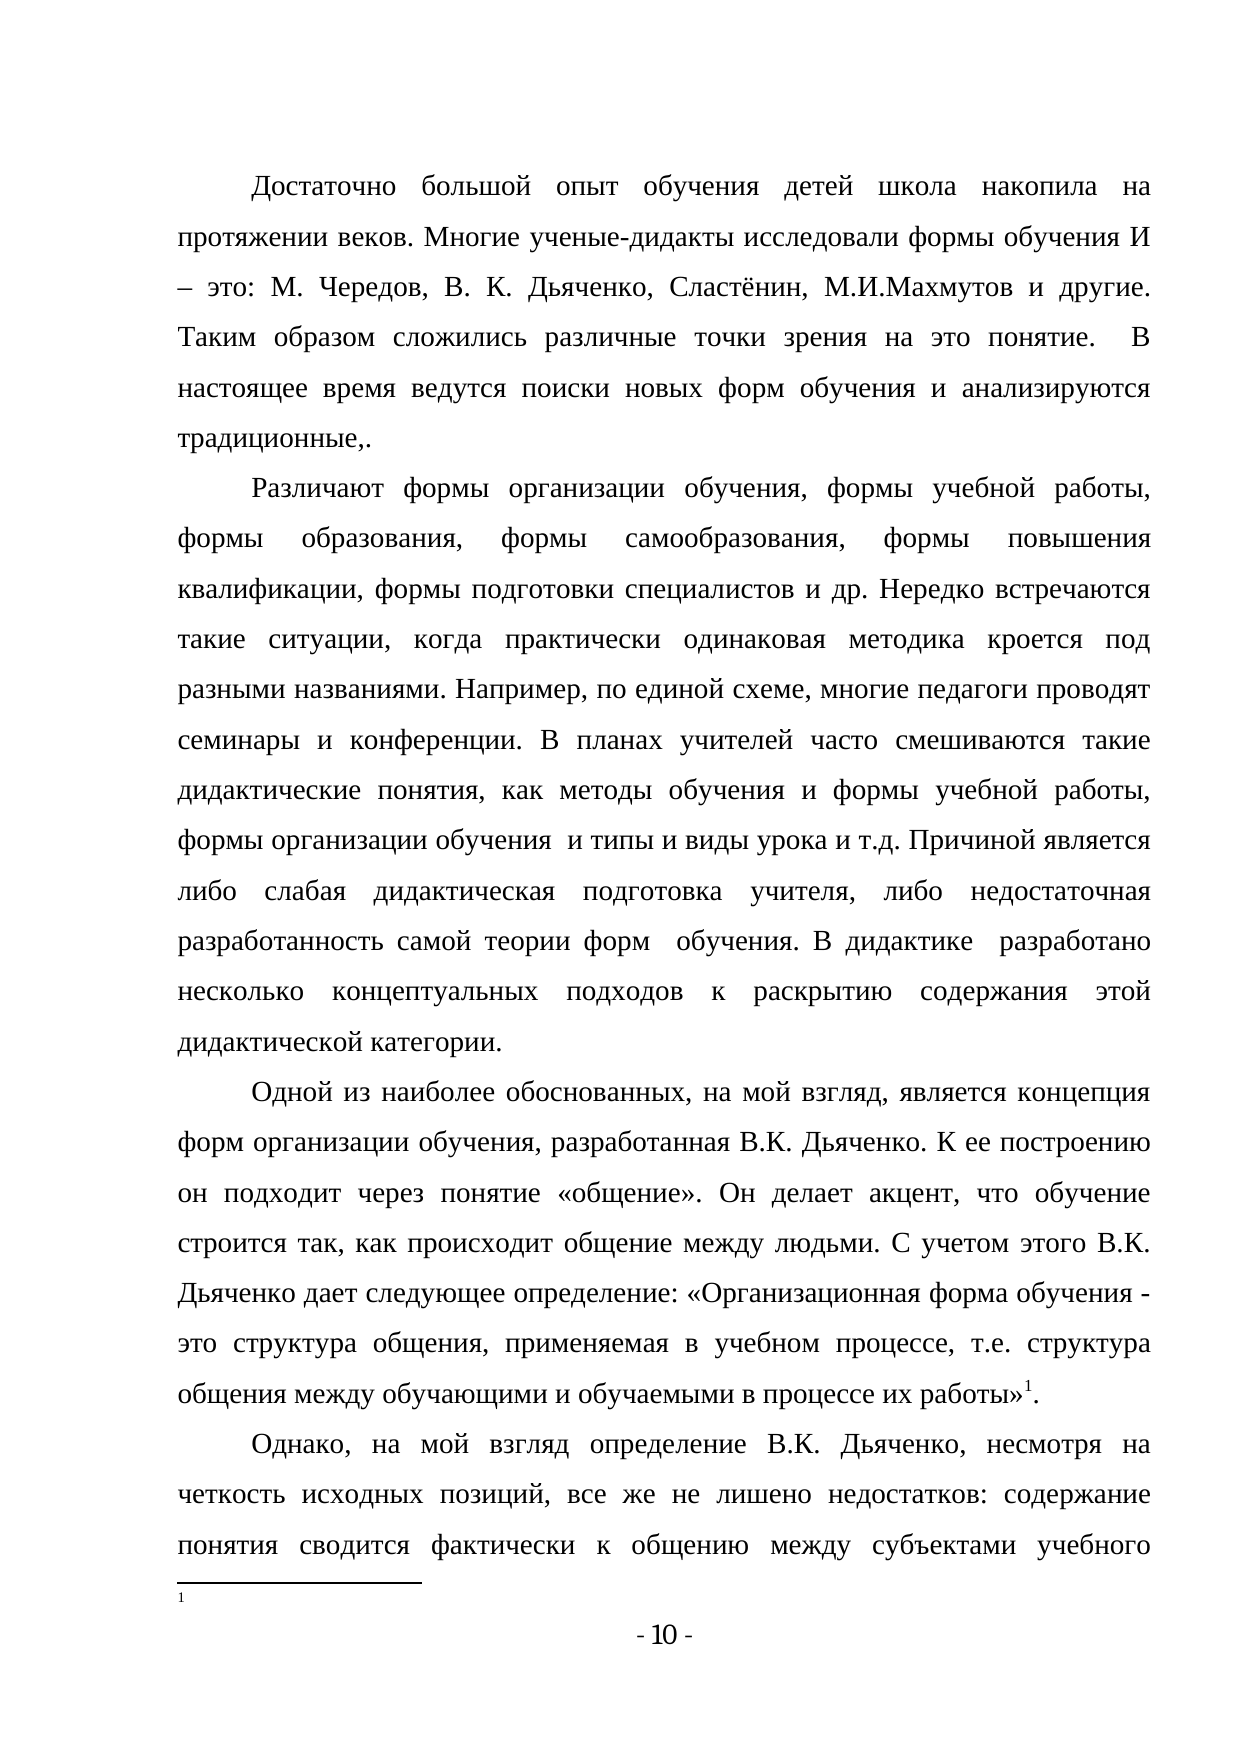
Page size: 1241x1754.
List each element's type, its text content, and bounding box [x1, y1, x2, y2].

text Различают формы организации обучения, формы учебной работы, формы образования, формы самообразования, формы повышения квалификации, формы подготовки специалистов и др. Нередко встречаются такие ситуации, когда практически одинаковая методика кроется под разными названиями. Например, по единой схеме, многие педагоги проводят семинары и конференции. В планах учителей часто смешиваются такие дидактические понятия, как методы обучения и формы учебной работы, формы организации обучения и типы и виды урока и т.д. Причиной является либо слабая дидактическая подготовка учителя, либо недостаточная разработанность самой теории форм обучения. В дидактике разработано несколько концептуальных подходов к раскрытию содержания этой дидактической категории. [177, 470, 1152, 1057]
text Достаточно большой опыт обучения детей школа накопила на протяжении веков. Многие ученые-дидакты исследовали формы обучения И – это: М. Чередов, В. К. Дьяченко, Сластёнин, М.И.Махмутов и другие. Таким образом сложились различные точки зрения на это понятие. В настоящее время ведутся поиски новых форм обучения и анализируются традиционные,. [177, 168, 1152, 453]
text Одной из наиболее обоснованных, на мой взгляд, является концепция форм организации обучения, разработанная В.К. Дьяченко. К ее построению он подходит через понятие «общение». Он делает акцент, что обучение строится так, как происходит общение между людьми. С учетом этого В.К. Дьяченко дает следующее определение: «Организационная форма обучения - это структура общения, применяемая в учебном процессе, т.е. структура общения между обучающими и обучаемыми в процессе их работы». [177, 1074, 1152, 1409]
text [177, 1426, 1152, 1560]
